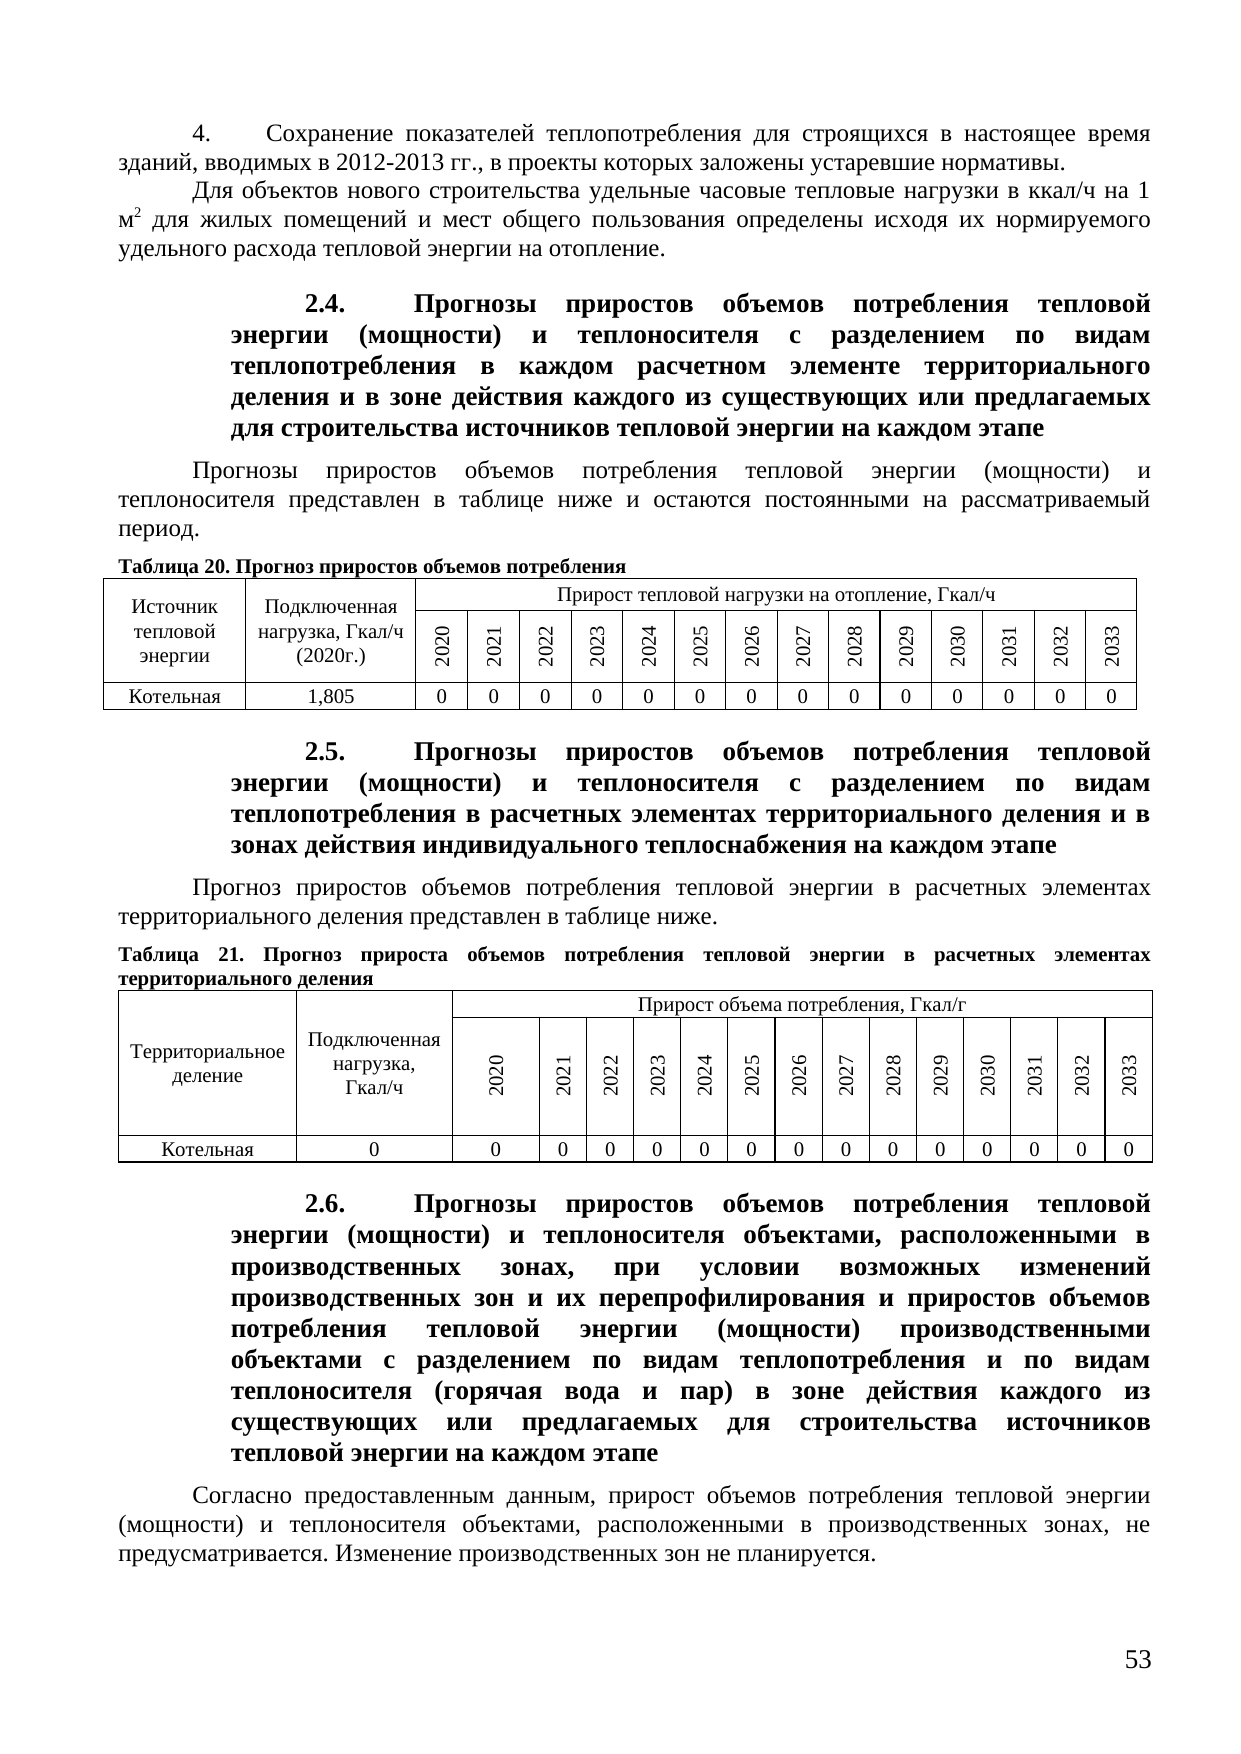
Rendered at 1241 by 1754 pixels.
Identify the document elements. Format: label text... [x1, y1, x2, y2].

table_cell 0 [681, 1136, 727, 1161]
table_cell 2033 [1106, 1018, 1152, 1135]
table_cell 2031 [1011, 1018, 1057, 1135]
table_header Подключенная нагрузка, Гкал/ч [297, 991, 452, 1135]
table_cell Котельная [119, 1136, 296, 1161]
table_cell 0 [881, 683, 931, 709]
table_cell 0 [823, 1136, 869, 1161]
table_cell Котельная [104, 683, 245, 709]
table_cell 0 [728, 1136, 774, 1161]
table_cell 0 [917, 1136, 963, 1161]
table_cell 0 [1058, 1136, 1104, 1161]
table_cell 2021 [468, 611, 519, 682]
table_cell 2027 [778, 611, 828, 682]
table_cell 0 [870, 1136, 916, 1161]
text Прогнозы приростов объемов потребления тепловой энергии (мощности) и теплоносителя представлен в таблице ниже и остаются постоянными на рассматриваемый период. [118, 455, 1152, 541]
table_cell 2026 [776, 1018, 822, 1135]
table_cell 2029 [881, 611, 931, 682]
table_cell 0 [468, 683, 519, 709]
table_cell 2023 [572, 611, 622, 682]
table_cell 2024 [623, 611, 674, 682]
table_cell 0 [776, 1136, 822, 1161]
table_cell 2030 [932, 611, 982, 682]
table_cell 2025 [675, 611, 725, 682]
table_cell 0 [634, 1136, 680, 1161]
table_cell 1,805 [246, 683, 415, 709]
table_cell 2030 [964, 1018, 1010, 1135]
table_cell 0 [829, 683, 879, 709]
table_cell 0 [1106, 1136, 1152, 1161]
table_cell 0 [587, 1136, 633, 1161]
table_cell 2026 [726, 611, 777, 682]
table_cell 0 [540, 1136, 586, 1161]
table_cell 0 [726, 683, 777, 709]
subtitle Прогнозы приростов объемов потребления тепловой энергии (мощности) и теплоносителя с разделением по видам теплопотребления в расчетных элементах территориального деления и в зонах действия индивидуального теплоснабжения на каждом этапе [231, 735, 1152, 859]
table_cell 0 [520, 683, 571, 709]
table_cell 2032 [1035, 611, 1085, 682]
text Согласно предоставленным данным, прирост объемов потребления тепловой энергии (мощности) и теплоносителя объектами, расположенными в производственных зонах, не предусматривается. Изменение производственных зон не планируется. [118, 1480, 1152, 1566]
table_cell 0 [983, 683, 1034, 709]
table_cell 2029 [917, 1018, 963, 1135]
table_cell 0 [932, 683, 982, 709]
table_cell 0 [297, 1136, 452, 1161]
table_cell 0 [778, 683, 828, 709]
table_cell 2020 [416, 611, 467, 682]
table_header Источник тепловой энергии [104, 579, 245, 682]
text 4. Сохранение показателей теплопотребления для строящихся в настоящее время зданий, вводимых в 2012-2013 гг., в проекты которых заложены устаревшие нормативы. [118, 118, 1152, 176]
table_cell 0 [453, 1136, 539, 1161]
text Таблица 21. Прогноз прироста объемов потребления тепловой энергии в расчетных элементах территориального деления [118, 942, 1152, 990]
table_cell 2021 [540, 1018, 586, 1135]
text Для объектов нового строительства удельные часовые тепловые нагрузки в ккал/ч на 1 м2 для жилых помещений и мест общего пользования определены исходя их нормируемого удельного расхода тепловой энергии на отопление. [118, 176, 1152, 262]
table_cell 0 [1035, 683, 1085, 709]
table_cell 0 [964, 1136, 1010, 1161]
table_cell 2022 [587, 1018, 633, 1135]
table_cell 2023 [634, 1018, 680, 1135]
table_header Прирост тепловой нагрузки на отопление, Гкал/ч [416, 579, 1136, 610]
table_cell 0 [1011, 1136, 1057, 1161]
table_cell 2024 [681, 1018, 727, 1135]
table_cell 2020 [453, 1018, 539, 1135]
table_cell 2028 [829, 611, 879, 682]
table_cell 0 [1086, 683, 1136, 709]
table_cell 2022 [520, 611, 571, 682]
subtitle Прогнозы приростов объемов потребления тепловой энергии (мощности) и теплоносителя объектами, расположенными в производственных зонах, при условии возможных изменений производственных зон и их перепрофилирования и приростов объемов потребления тепловой энергии (мощности) производственными объектами с разделением по видам теплопотребления и по видам теплоносителя (горячая вода и пар) в зоне действия каждого из существующих или предлагаемых для строительства источников тепловой энергии на каждом этапе [231, 1187, 1152, 1468]
subtitle Прогнозы приростов объемов потребления тепловой энергии (мощности) и теплоносителя с разделением по видам теплопотребления в каждом расчетном элементе территориального деления и в зоне действия каждого из существующих или предлагаемых для строительства источников тепловой энергии на каждом этапе [231, 287, 1152, 443]
table_cell 2032 [1058, 1018, 1104, 1135]
text Прогноз приростов объемов потребления тепловой энергии в расчетных элементах территориального деления представлен в таблице ниже. [118, 872, 1152, 929]
table_cell 2028 [870, 1018, 916, 1135]
table_header Подключенная нагрузка, Гкал/ч (2020г.) [246, 579, 415, 682]
table_cell 0 [623, 683, 674, 709]
table_cell 2033 [1086, 611, 1136, 682]
table_cell 0 [675, 683, 725, 709]
table_cell 2027 [823, 1018, 869, 1135]
table_cell 2025 [728, 1018, 774, 1135]
table_cell 0 [416, 683, 467, 709]
table_cell 0 [572, 683, 622, 709]
table_cell 2031 [983, 611, 1034, 682]
text Таблица 20. Прогноз приростов объемов потребления [118, 554, 1152, 578]
table_header Территориальное деление [119, 991, 296, 1135]
table_header Прирост объема потребления, Гкал/г [453, 991, 1152, 1017]
